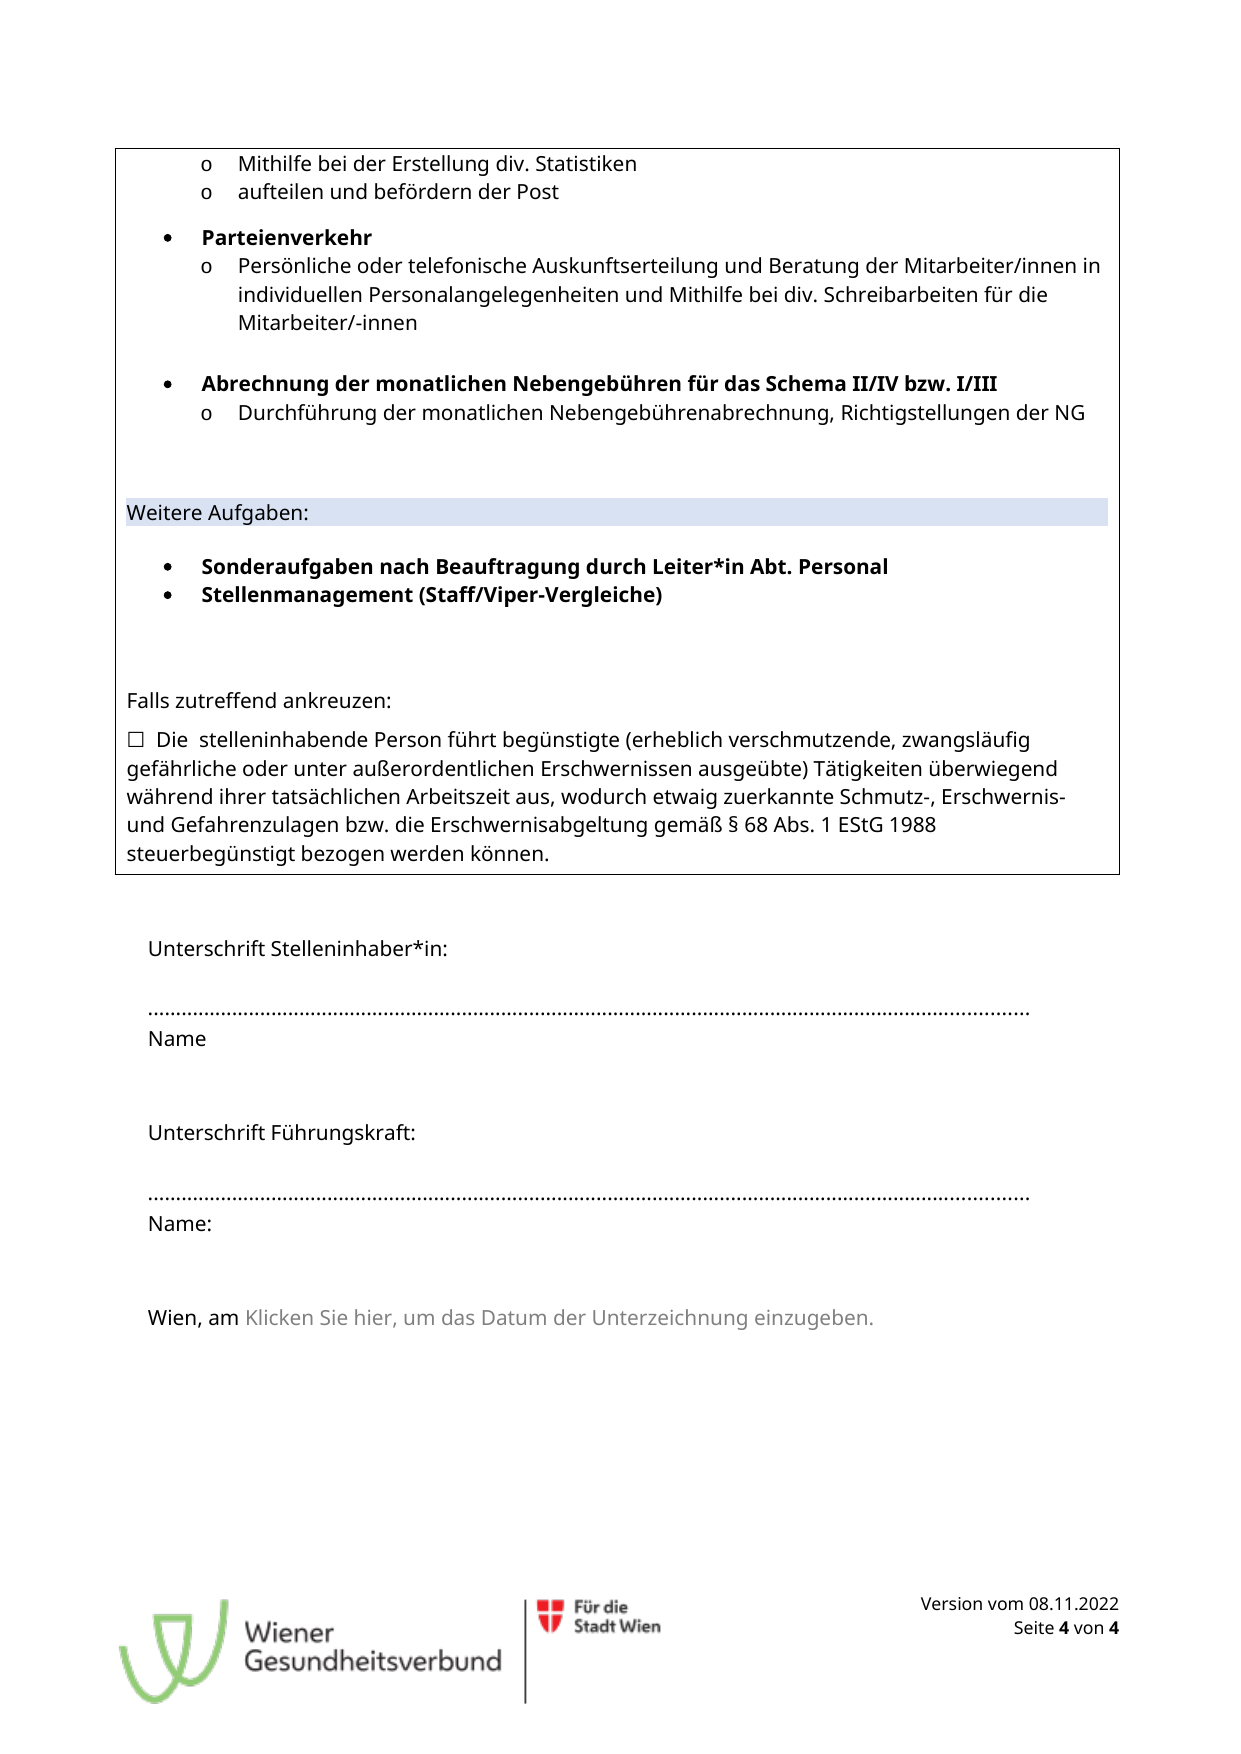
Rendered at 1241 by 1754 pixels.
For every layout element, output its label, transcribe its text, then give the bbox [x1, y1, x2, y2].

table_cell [116, 149, 1119, 874]
text Unterschrift Stelleninhaber*in: [148, 931, 1092, 962]
text Unterschrift Führungskraft: [148, 1116, 1092, 1147]
text Wien, am [148, 1300, 1092, 1332]
text Name [148, 1022, 1092, 1053]
text Name: [148, 1207, 1092, 1238]
